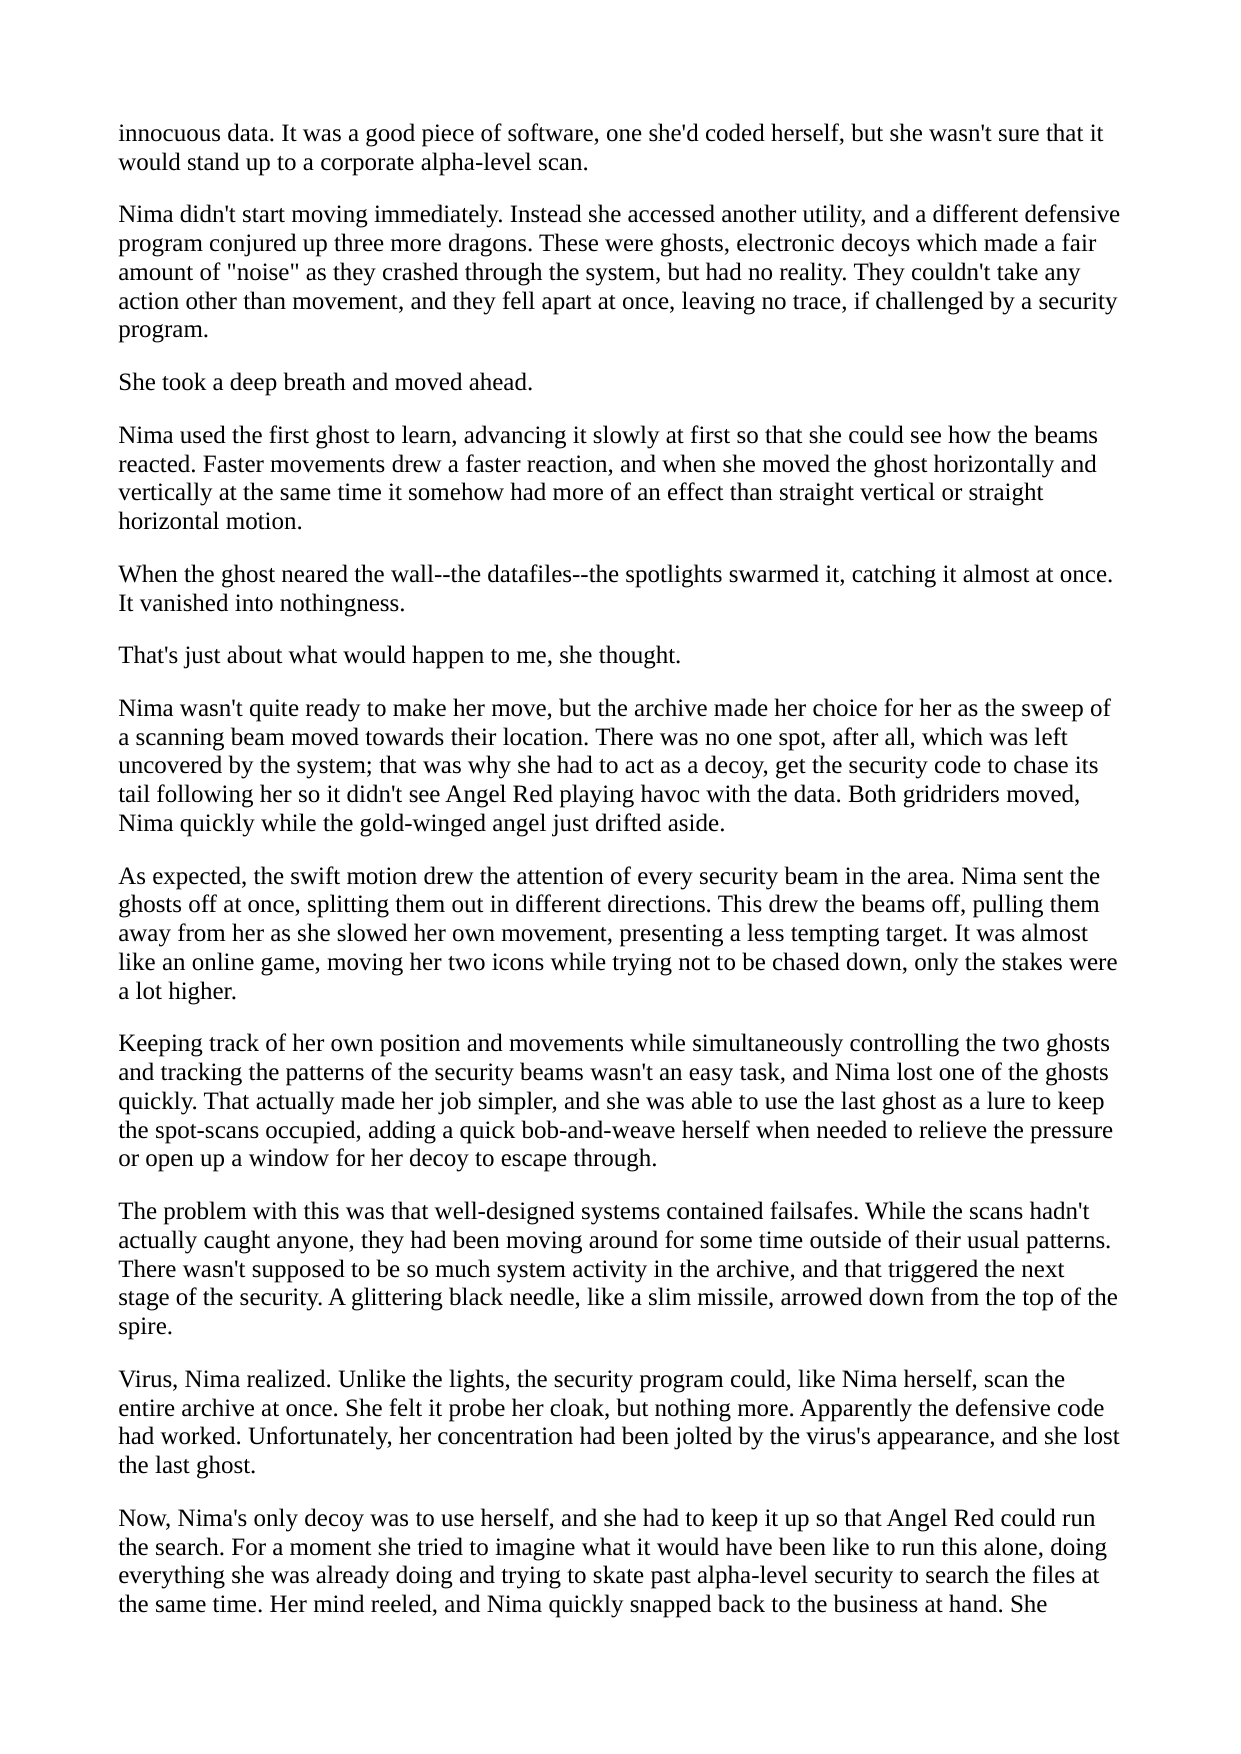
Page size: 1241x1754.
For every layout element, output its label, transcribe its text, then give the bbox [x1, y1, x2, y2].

text The problem with this was that well-designed systems contained failsafes. While the scans hadn't actually caught anyone, they had been moving around for some time outside of their usual patterns. There wasn't supposed to be so much system activity in the archive, and that triggered the next stage of the security. A glittering black needle, like a slim missile, arrowed down from the top of the spire. [118, 1196, 1122, 1340]
text Nima wasn't quite ready to make her move, but the archive made her choice for her as the sweep of a scanning beam moved towards their location. There was no one spot, after all, which was left uncovered by the system; that was why she had to act as a decoy, get the security code to chase its tail following her so it didn't see Angel Red playing havoc with the data. Both gridriders moved, Nima quickly while the gold-winged angel just drifted aside. [118, 693, 1122, 837]
text As expected, the swift motion drew the attention of every security beam in the area. Nima sent the ghosts off at once, splitting them out in different directions. This drew the beams off, pulling them away from her as she slowed her own movement, presenting a less tempting target. It was almost like an online game, moving her two icons while trying not to be chased down, only the stakes were a lot higher. [118, 861, 1122, 1004]
text Virus, Nima realized. Unlike the lights, the security program could, like Nima herself, scan the entire archive at once. She felt it probe her cloak, but nothing more. Apparently the defensive code had worked. Unfortunately, her concentration had been jolted by the virus's appearance, and she lost the last ghost. [118, 1364, 1122, 1479]
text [118, 1503, 1122, 1618]
text Keeping track of her own position and movements while simultaneously controlling the two ghosts and tracking the patterns of the security beams wasn't an easy task, and Nima lost one of the ghosts quickly. That actually made her job simpler, and she was able to use the last ghost as a lure to keep the spot-scans occupied, adding a quick bob-and-weave herself when needed to relieve the pressure or open up a window for her decoy to escape through. [118, 1028, 1122, 1172]
text That's just about what would happen to me, she thought. [118, 640, 1122, 669]
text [118, 118, 1122, 176]
text Nima used the first ghost to learn, advancing it slowly at first so that she could see how the beams reacted. Faster movements drew a faster reaction, and when she moved the ghost horizontally and vertically at the same time it somehow had more of an effect than straight vertical or straight horizontal motion. [118, 420, 1122, 535]
text Nima didn't start moving immediately. Instead she accessed another utility, and a different defensive program conjured up three more dragons. These were ghosts, electronic decoys which made a fair amount of "noise" as they crashed through the system, but had no reality. They couldn't take any action other than movement, and they fell apart at once, leaving no trace, if challenged by a security program. [118, 199, 1122, 343]
text When the ghost neared the wall--the datafiles--the spotlights swarmed it, catching it almost at once. It vanished into nothingness. [118, 559, 1122, 616]
text She took a deep breath and moved ahead. [118, 367, 1122, 396]
